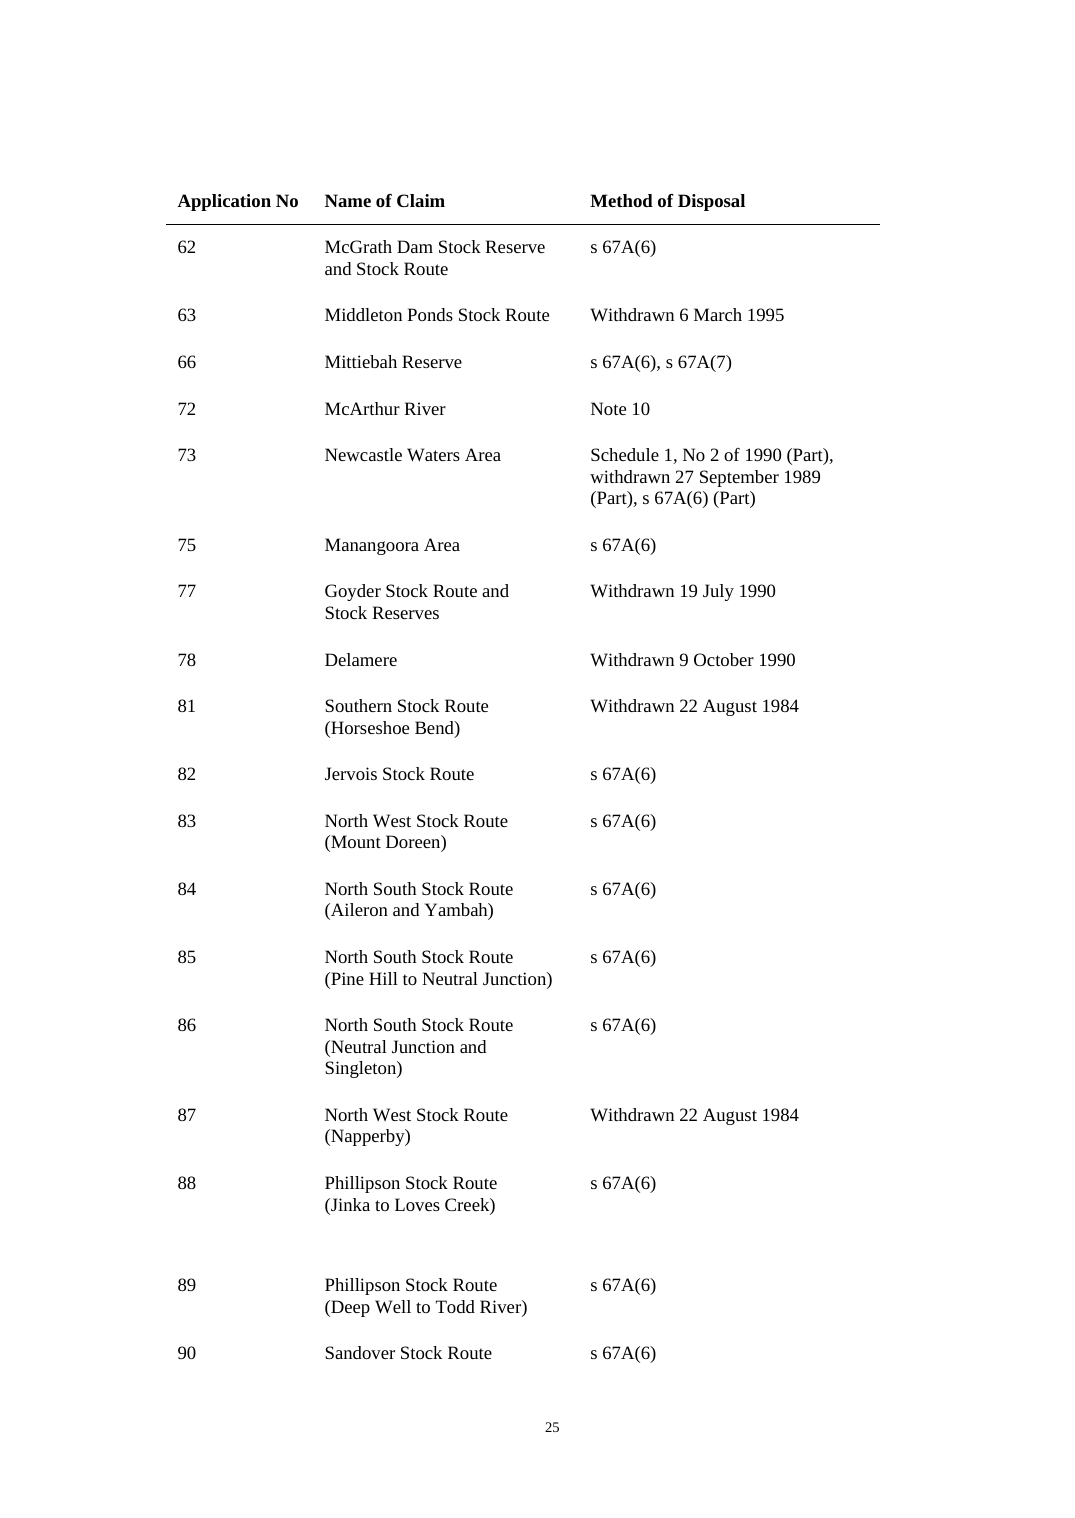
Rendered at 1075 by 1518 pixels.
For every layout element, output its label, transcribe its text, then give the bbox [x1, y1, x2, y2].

table_cell Withdrawn 6 March 1995 [579, 292, 879, 338]
table_cell North South Stock Route (Pine Hill to Neutral Junction) [313, 934, 579, 1002]
table_cell s 67A(6), s 67A(7) [579, 339, 879, 385]
table_cell Withdrawn 22 August 1984 [579, 1091, 879, 1159]
table_header Application No [166, 177, 313, 224]
table_cell s 67A(6) [579, 797, 879, 865]
table_cell Goyder Stock Route and Stock Reserves [313, 568, 579, 636]
table_cell Newcastle Waters Area [313, 432, 579, 521]
table_cell Note 10 [579, 385, 879, 432]
table_cell 78 [166, 636, 313, 682]
table_header Method of Disposal [579, 177, 879, 224]
table_cell 82 [166, 751, 313, 797]
table_cell s 67A(6) [579, 1262, 879, 1330]
table_header Name of Claim [313, 177, 579, 224]
table_cell McGrath Dam Stock Reserve and Stock Route [313, 225, 579, 292]
table_cell 75 [166, 521, 313, 568]
table_cell Jervois Stock Route [313, 751, 579, 797]
table_cell Withdrawn 19 July 1990 [579, 568, 879, 636]
table_cell s 67A(6) [579, 521, 879, 568]
table_cell s 67A(6) [579, 225, 879, 292]
table_cell 73 [166, 432, 313, 521]
table_cell 90 [166, 1330, 313, 1364]
table_cell 66 [166, 339, 313, 385]
table_cell 81 [166, 683, 313, 751]
table_cell s 67A(6) [579, 1330, 879, 1364]
table_cell McArthur River [313, 385, 579, 432]
table_cell Schedule 1, No 2 of 1990 (Part), withdrawn 27 September 1989 (Part), s 67A(6) (Part) [579, 432, 879, 521]
table_cell Southern Stock Route (Horseshoe Bend) [313, 683, 579, 751]
table_cell Withdrawn 22 August 1984 [579, 683, 879, 751]
table_cell 89 [166, 1262, 313, 1330]
table_cell Withdrawn 9 October 1990 [579, 636, 879, 682]
table_cell 63 [166, 292, 313, 338]
table_cell North South Stock Route (Neutral Junction and Singleton) [313, 1002, 579, 1091]
table_cell Mittiebah Reserve [313, 339, 579, 385]
table_cell s 67A(6) [579, 1002, 879, 1091]
table_cell s 67A(6) [579, 1159, 879, 1262]
table_cell s 67A(6) [579, 865, 879, 933]
table_cell 88 [166, 1159, 313, 1262]
table_cell Manangoora Area [313, 521, 579, 568]
table_cell 87 [166, 1091, 313, 1159]
table_cell 77 [166, 568, 313, 636]
table_cell Delamere [313, 636, 579, 682]
table_cell 62 [166, 225, 313, 292]
table_cell Phillipson Stock Route (Jinka to Loves Creek) [313, 1159, 579, 1262]
table_cell 84 [166, 865, 313, 933]
table_cell Middleton Ponds Stock Route [313, 292, 579, 338]
table_cell 86 [166, 1002, 313, 1091]
table_cell s 67A(6) [579, 934, 879, 1002]
table_cell s 67A(6) [579, 751, 879, 797]
table_cell 83 [166, 797, 313, 865]
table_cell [313, 1330, 579, 1364]
table_cell North West Stock Route (Napperby) [313, 1091, 579, 1159]
table_cell North West Stock Route (Mount Doreen) [313, 797, 579, 865]
table_cell 72 [166, 385, 313, 432]
table_cell 85 [166, 934, 313, 1002]
table_cell Phillipson Stock Route (Deep Well to Todd River) [313, 1262, 579, 1330]
table_cell North South Stock Route (Aileron and Yambah) [313, 865, 579, 933]
